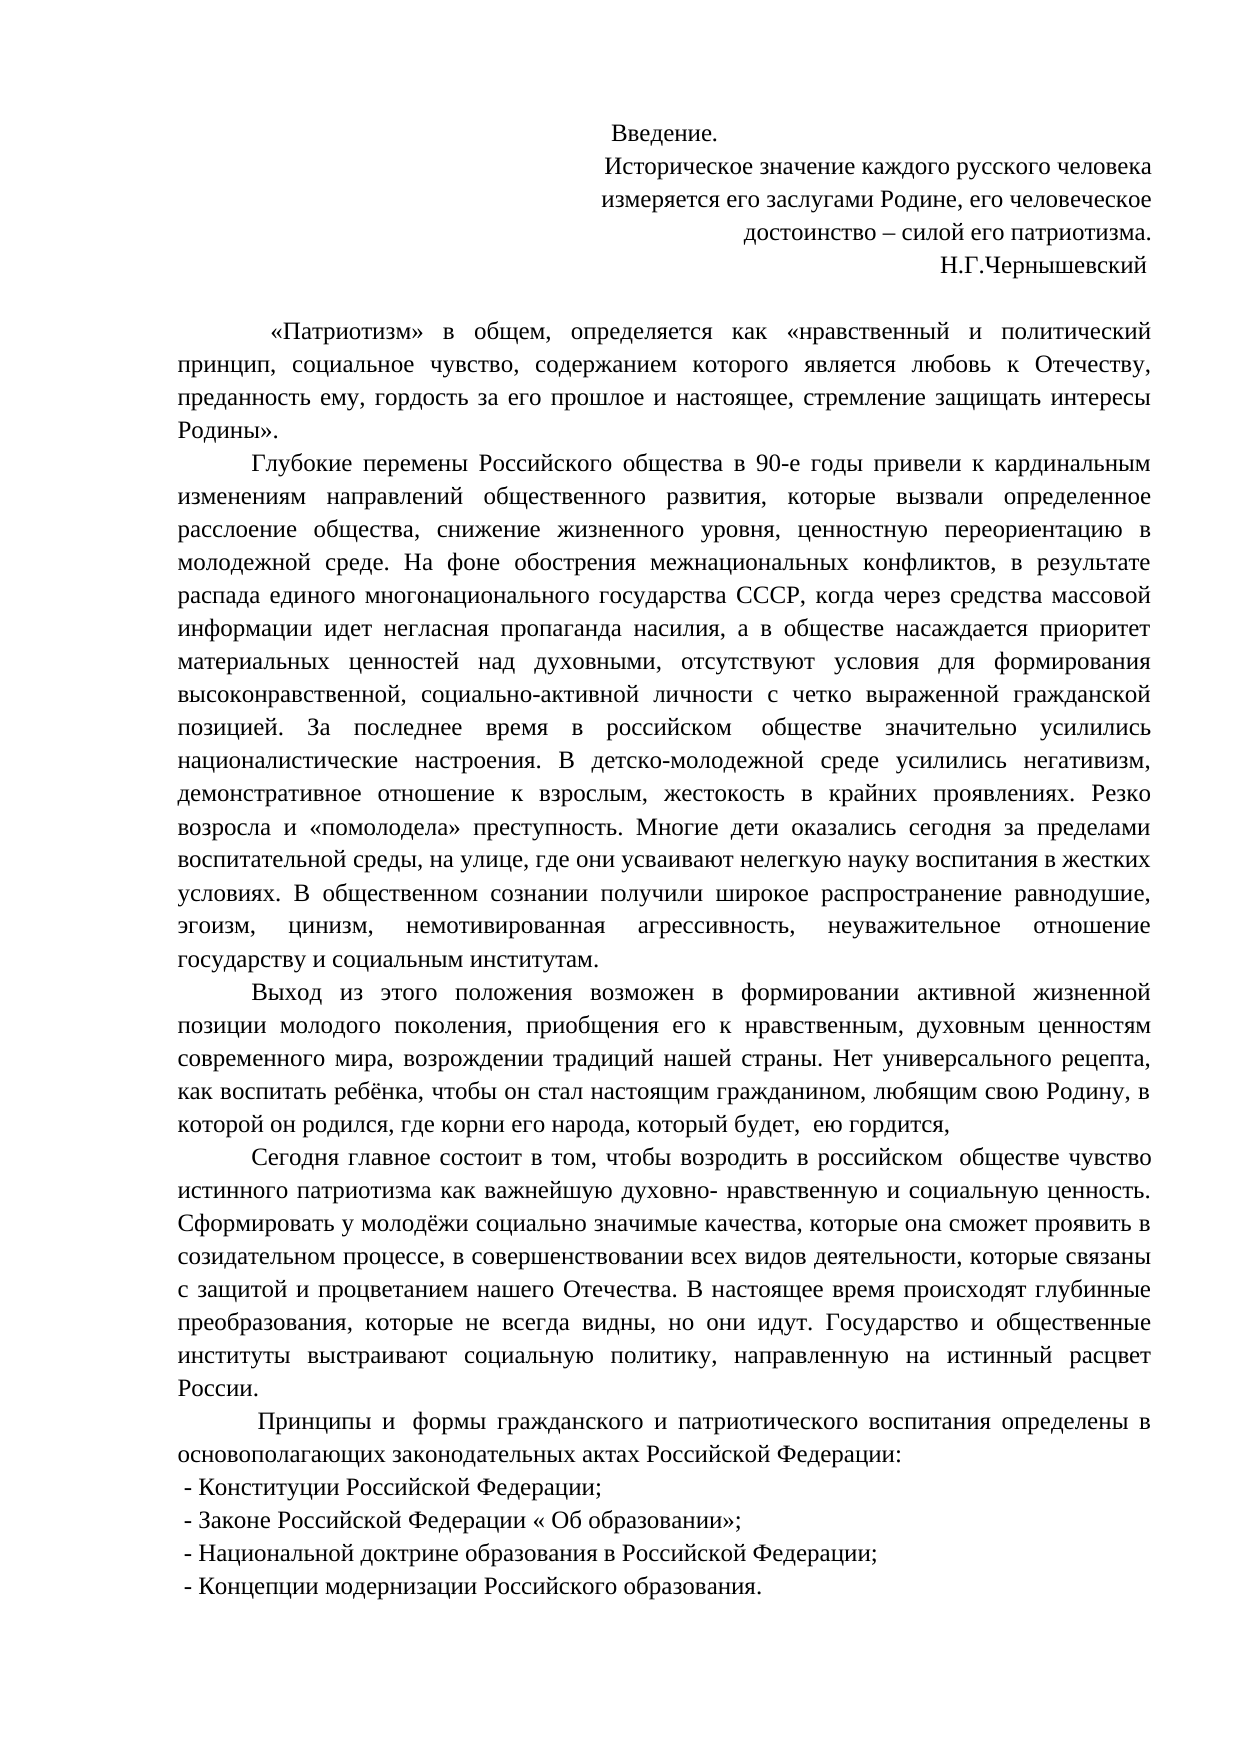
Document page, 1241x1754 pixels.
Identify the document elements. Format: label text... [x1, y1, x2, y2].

text - Концепции модернизации Российского образования. [177, 1571, 1152, 1600]
text Принципы и формы гражданского и патриотического воспитания определены в основополагающих законодательных актах Российской Федерации: [177, 1406, 1152, 1468]
text Сегодня главное состоит в том, чтобы возродить в российском обществе чувство истинного патриотизма как важнейшую духовно- нравственную и социальную ценность. Сформировать у молодёжи социально значимые качества, которые она сможет проявить в созидательном процессе, в совершенствовании всех видов деятельности, которые связаны с защитой и процветанием нашего Отечества. В настоящее время происходят глубинные преобразования, которые не всегда видны, но они идут. Государство и общественные институты выстраивают социальную политику, направленную на истинный расцвет России. [177, 1142, 1152, 1402]
text Выход из этого положения возможен в формировании активной жизненной позиции молодого поколения, приобщения его к нравственным, духовным ценностям современного мира, возрождении традиций нашей страны. Нет универсального рецепта, как воспитать ребёнка, чтобы он стал настоящим гражданином, любящим свою Родину, в которой он родился, где корни его народа, который будет, ею гордится, [177, 977, 1152, 1137]
text измеряется его заслугами Родине, его человеческое [177, 184, 1152, 213]
text - Конституции Российской Федерации; [177, 1472, 1152, 1501]
text Введение. [177, 118, 1152, 147]
text - Национальной доктрине образования в Российской Федерации; [177, 1538, 1152, 1567]
text Историческое значение каждого русского человека [177, 151, 1152, 180]
text Глубокие перемены Российского общества в 90-е годы привели к кардинальным изменениям направлений общественного развития, которые вызвали определенное расслоение общества, снижение жизненного уровня, ценностную переориентацию в молодежной среде. На фоне обострения межнациональных конфликтов, в результате распада единого многонационального государства СССР, когда через средства массовой информации идет негласная пропаганда насилия, а в обществе насаждается приоритет материальных ценностей над духовными, отсутствуют условия для формирования высоконравственной, социально-активной личности с четко выраженной гражданской позицией. За последнее время в российском обществе значительно усилились националистические настроения. В детско-молодежной среде усилились негативизм, демонстративное отношение к взрослым, жестокость в крайних проявлениях. Резко возросла и «помолодела» преступность. Многие дети оказались сегодня за пределами воспитательной среды, на улице, где они усваивают нелегкую науку воспитания в жестких условиях. В общественном сознании получили широкое распространение равнодушие, эгоизм, цинизм, немотивированная агрессивность, неуважительное отношение государству и социальным институтам. [177, 448, 1152, 972]
text - Законе Российской Федерации « Об образовании»; [177, 1505, 1152, 1534]
text Н.Г.Чернышевский [177, 250, 1152, 279]
text «Патриотизм» в общем, определяется как «нравственный и политический принцип, социальное чувство, содержанием которого является любовь к Отечеству, преданность ему, гордость за его прошлое и настоящее, стремление защищать интересы Родины». [177, 316, 1152, 444]
text достоинство – силой его патриотизма. [177, 217, 1152, 246]
